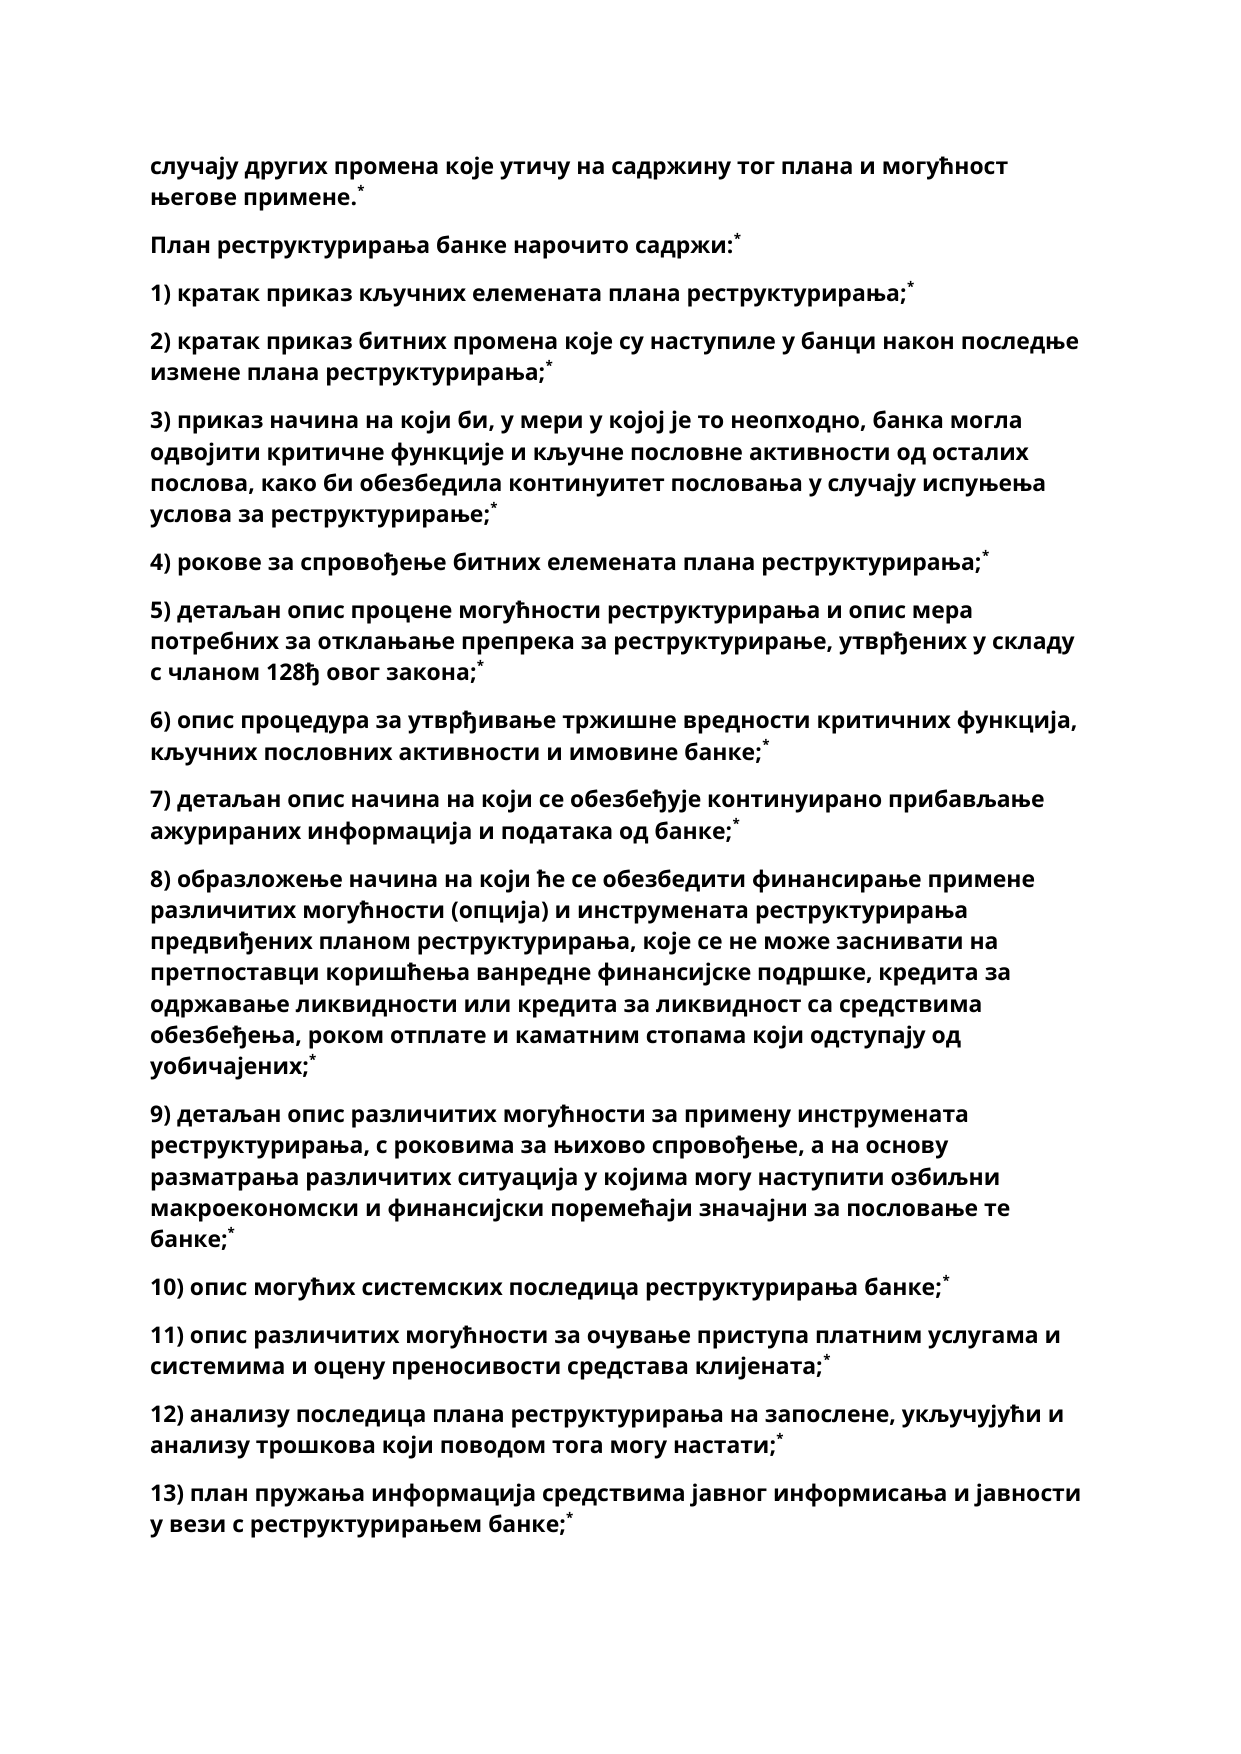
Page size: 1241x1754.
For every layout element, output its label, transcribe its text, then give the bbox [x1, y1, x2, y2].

text 1) кратак приказ кључних елемената плана реструктурирања;* [150, 277, 1090, 308]
text 13) план пружања информација средствима јавног информисања и јавности у вези с реструктурирањем банке;* [150, 1477, 1090, 1539]
text План реструктурирања банке нарочито садржи:* [150, 229, 1090, 260]
text 12) анализу последица плана реструктурирања на запослене, укључујући и анализу трошкова који поводом тога могу настати;* [150, 1398, 1090, 1460]
text 3) приказ начина на који би, у мери у којој је то неопходно, банка могла одвојити критичне функције и кључне пословне активности од осталих послова, како би обезбедила континуитет пословања у случају испуњења услова за реструктурирање;* [150, 404, 1090, 529]
text 9) детаљан опис различитих могућности за примену инструмената реструктурирања, с роковима за њихово спровођење, а на основу разматрања различитих ситуација у којима могу наступити озбиљни макроекономски и финансијски поремећаји значајни за пословање те банке;* [150, 1098, 1090, 1254]
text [150, 150, 1090, 212]
text 2) кратак приказ битних промена које су наступиле у банци након последње измене плана реструктурирања;* [150, 325, 1090, 387]
text 7) детаљан опис начина на који се обезбеђује континуирано прибављање ажурираних информација и података од банке;* [150, 783, 1090, 846]
text 10) опис могућих системских последица реструктурирања банке;* [150, 1271, 1090, 1302]
text 5) детаљан опис процене могућности реструктурирања и опис мера потребних за отклањање препрека за реструктурирање, утврђених у складу с чланом 128ђ овог закона;* [150, 594, 1090, 687]
text 11) опис различитих могућности за очување приступа платним услугама и системима и оцену преносивости средстава клијената;* [150, 1319, 1090, 1381]
text 4) рокове за спровођење битних елемената плана реструктурирања;* [150, 546, 1090, 577]
text 6) опис процедура за утврђивање тржишне вредности критичних функција, кључних пословних активности и имовине банке;* [150, 704, 1090, 767]
text 8) образложење начина на који ће се обезбедити финансирање примене различитих могућности (опција) и инструмената реструктурирања предвиђених планом реструктурирања, које се не може заснивати на претпоставци коришћења ванредне финансијске подршке, кредита за одржавање ликвидности или кредита за ликвидност са средствима обезбеђења, роком отплате и каматним стопама који одступају од уобичајених;* [150, 862, 1090, 1081]
